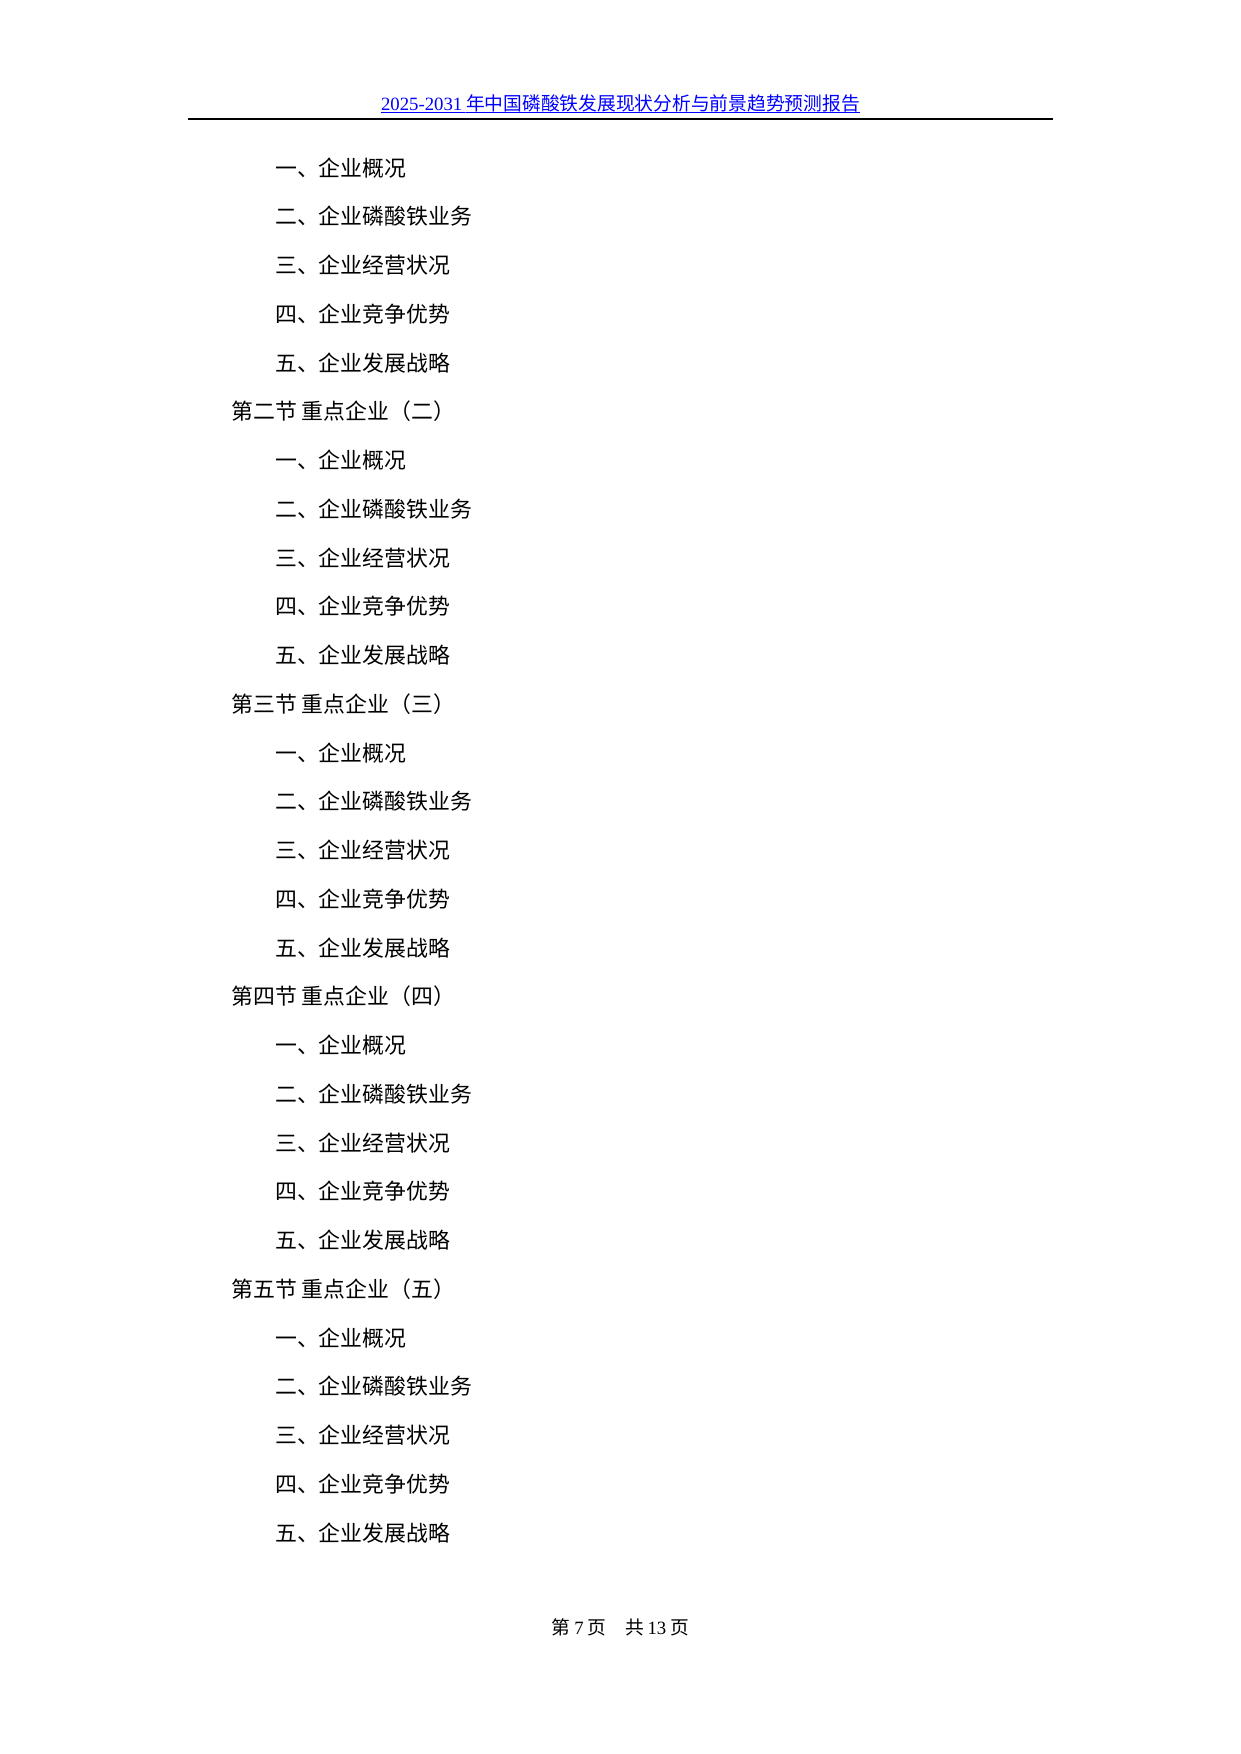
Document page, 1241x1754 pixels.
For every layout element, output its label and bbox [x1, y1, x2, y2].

text [187, 150, 1053, 1548]
